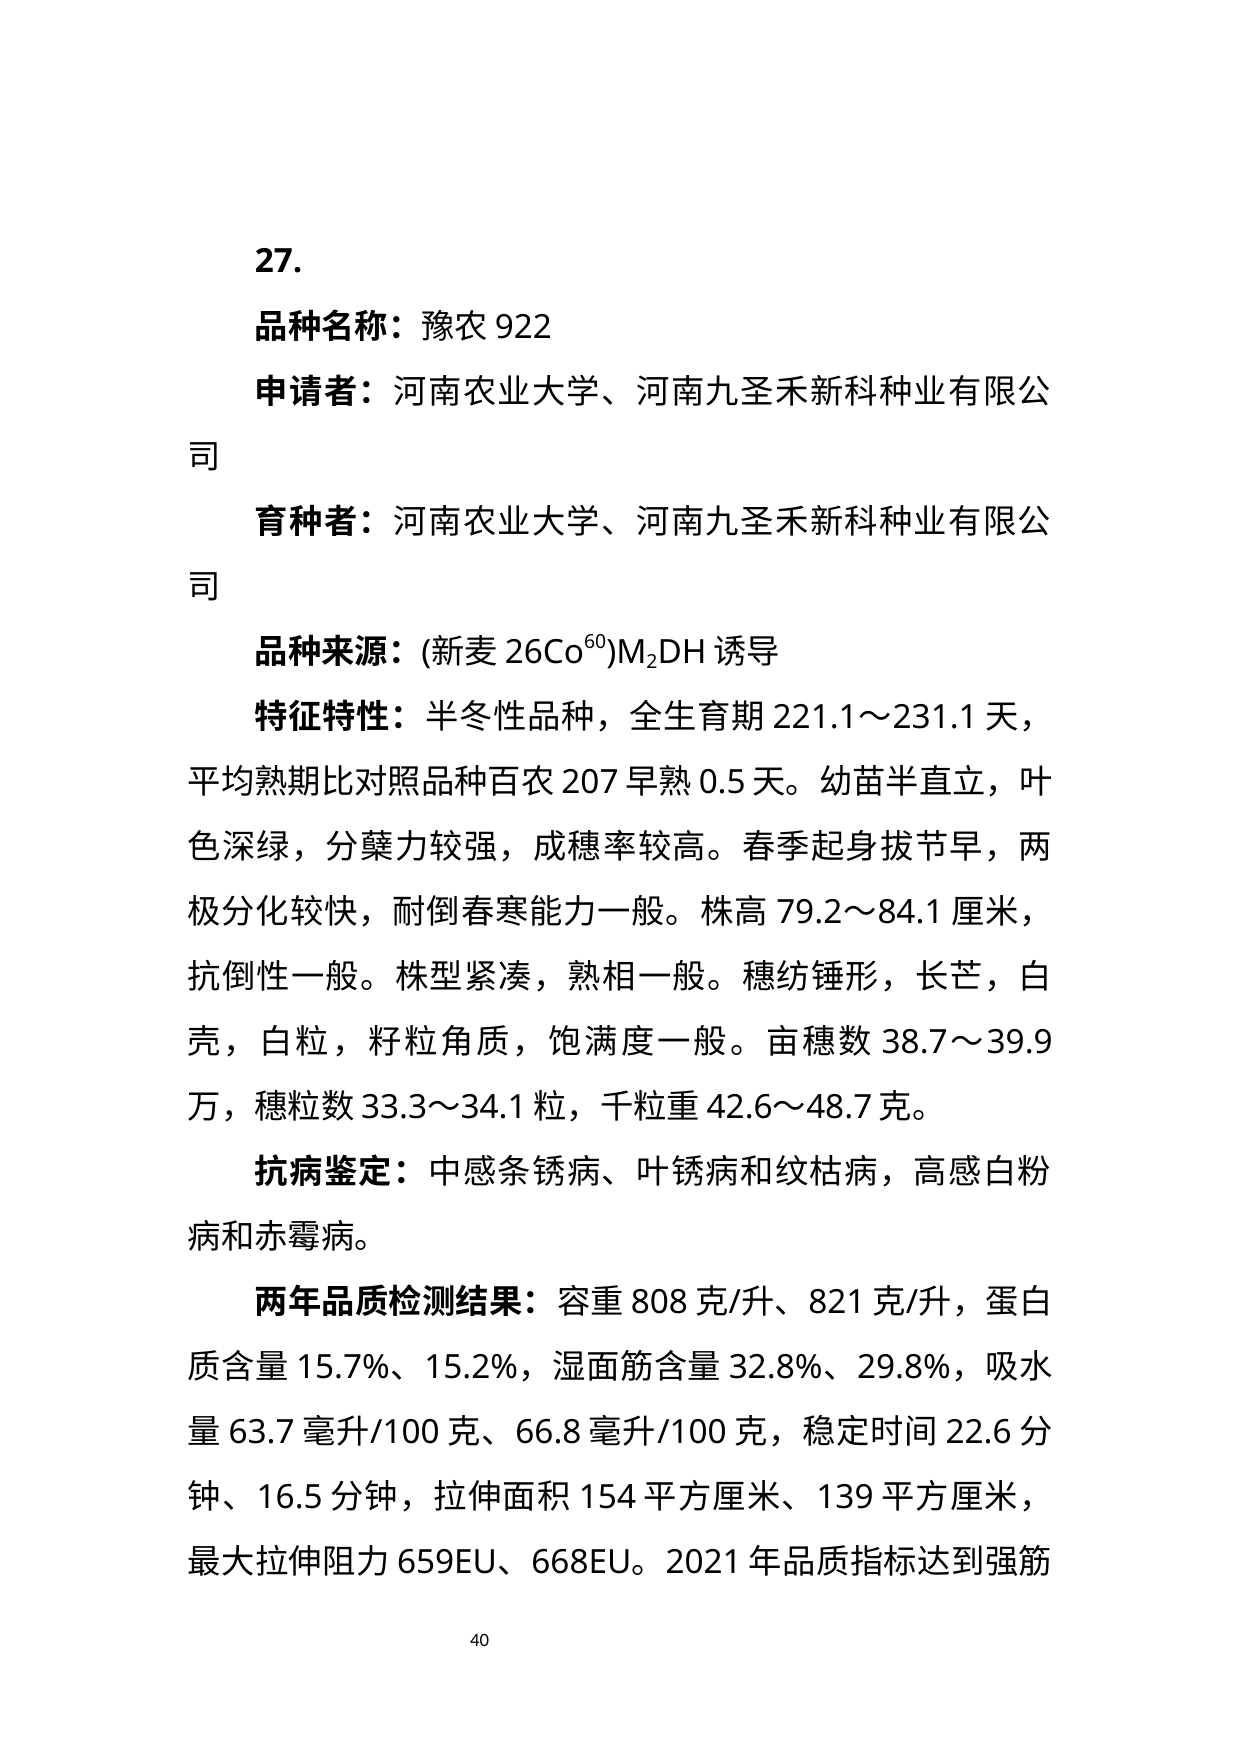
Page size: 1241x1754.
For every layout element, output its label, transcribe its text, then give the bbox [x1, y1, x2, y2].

text 育种者：河南农业大学、河南九圣禾新科种业有限公司 [187, 487, 1053, 617]
text 27. [187, 227, 1053, 292]
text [187, 1267, 1053, 1592]
text 申请者：河南农业大学、河南九圣禾新科种业有限公司 [187, 357, 1053, 487]
text 特征特性：半冬性品种，全生育期221.1～231.1天，平均熟期比对照品种百农207早熟0.5天。幼苗半直立，叶色深绿，分蘖力较强，成穗率较高。春季起身拔节早，两极分化较快，耐倒春寒能力一般。株高79.2～84.1厘米，抗倒性一般。株型紧凑，熟相一般。穗纺锤形，长芒，白壳，白粒，籽粒角质，饱满度一般。亩穗数38.7～39.9万，穗粒数33.3～34.1粒，千粒重42.6～48.7克。 [187, 682, 1053, 1137]
text 品种来源：(新麦26Co60)M2DH诱导 [187, 617, 1053, 682]
text 品种名称：豫农922 [187, 292, 1053, 357]
text 抗病鉴定：中感条锈病、叶锈病和纹枯病，高感白粉病和赤霉病。 [187, 1137, 1053, 1267]
